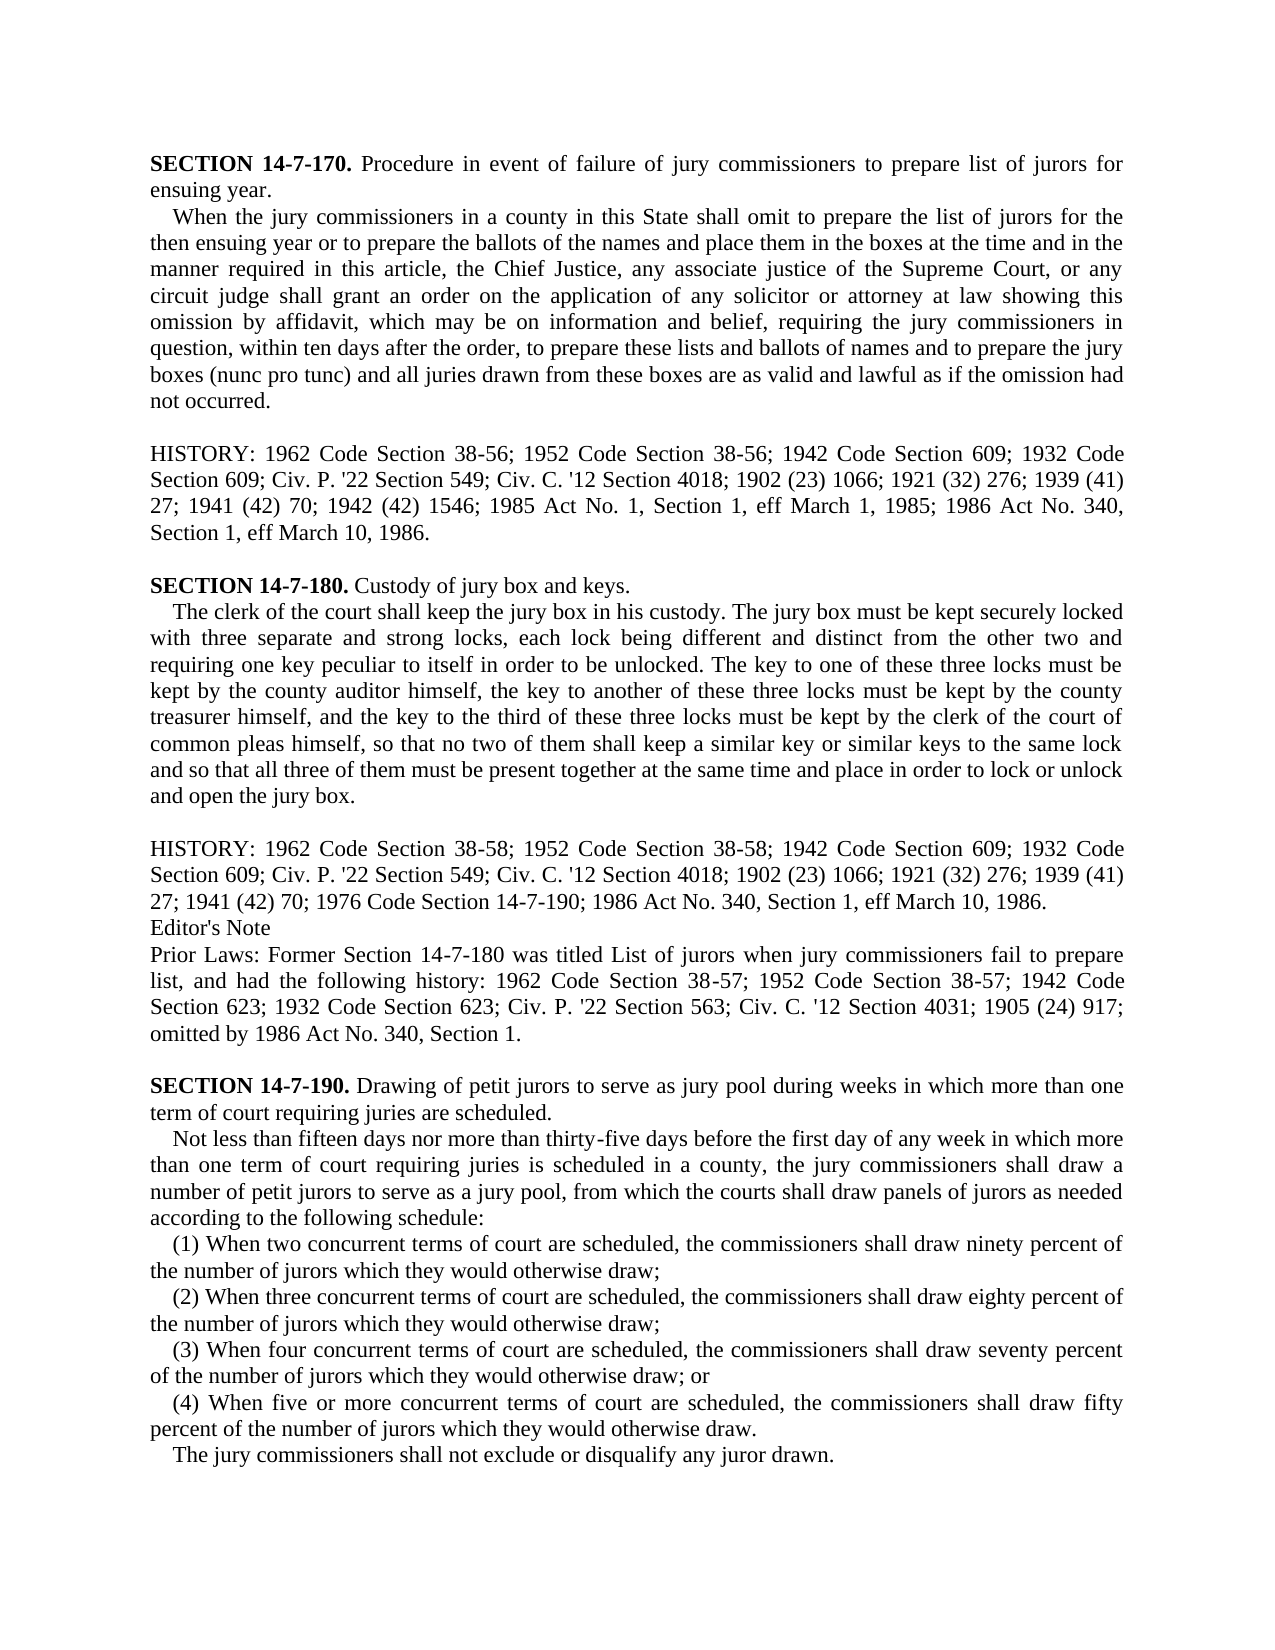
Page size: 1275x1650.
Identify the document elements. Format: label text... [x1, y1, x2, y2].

text SECTION 14-7-180. Custody of jury box and keys. [150, 572, 1125, 598]
text SECTION 14-7-190. Drawing of petit jurors to serve as jury pool during weeks in which more than one term of court requiring juries are scheduled. [150, 1072, 1125, 1125]
text (3) When four concurrent terms of court are scheduled, the commissioners shall draw seventy percent of the number of jurors which they would otherwise draw; or [150, 1336, 1125, 1389]
text (2) When three concurrent terms of court are scheduled, the commissioners shall draw eighty percent of the number of jurors which they would otherwise draw; [150, 1283, 1125, 1336]
text The clerk of the court shall keep the jury box in his custody. The jury box must be kept securely locked with three separate and strong locks, each lock being different and distinct from the other two and requiring one key peculiar to itself in order to be unlocked. The key to one of these three locks must be kept by the county auditor himself, the key to another of these three locks must be kept by the county treasurer himself, and the key to the third of these three locks must be kept by the clerk of the court of common pleas himself, so that no two of them shall keep a similar key or similar keys to the same lock and so that all three of them must be present together at the same time and place in order to lock or unlock and open the jury box. [150, 598, 1125, 809]
text Not less than fifteen days nor more than thirty-five days before the first day of any week in which more than one term of court requiring juries is scheduled in a county, the jury commissioners shall draw a number of petit jurors to serve as a jury pool, from which the courts shall draw panels of jurors as needed according to the following schedule: [150, 1125, 1125, 1231]
text (4) When five or more concurrent terms of court are scheduled, the commissioners shall draw fifty percent of the number of jurors which they would otherwise draw. [150, 1389, 1125, 1441]
text SECTION 14-7-170. Procedure in event of failure of jury commissioners to prepare list of jurors for ensuing year. [150, 150, 1125, 203]
text When the jury commissioners in a county in this State shall omit to prepare the list of jurors for the then ensuing year or to prepare the ballots of the names and place them in the boxes at the time and in the manner required in this article, the Chief Justice, any associate justice of the Supreme Court, or any circuit judge shall grant an order on the application of any solicitor or attorney at law showing this omission by affidavit, which may be on information and belief, requiring the jury commissioners in question, within ten days after the order, to prepare these lists and ballots of names and to prepare the jury boxes (nunc pro tunc) and all juries drawn from these boxes are as valid and lawful as if the omission had not occurred. [150, 203, 1125, 413]
text (1) When two concurrent terms of court are scheduled, the commissioners shall draw ninety percent of the number of jurors which they would otherwise draw; [150, 1231, 1125, 1283]
text Editor's Note [150, 914, 1125, 941]
text Prior Laws: Former Section 14-7-180 was titled List of jurors when jury commissioners fail to prepare list, and had the following history: 1962 Code Section 38-57; 1952 Code Section 38-57; 1942 Code Section 623; 1932 Code Section 623; Civ. P. '22 Section 563; Civ. C. '12 Section 4031; 1905 (24) 917; omitted by 1986 Act No. 340, Section 1. [150, 941, 1125, 1046]
text HISTORY: 1962 Code Section 38-58; 1952 Code Section 38-58; 1942 Code Section 609; 1932 Code Section 609; Civ. P. '22 Section 549; Civ. C. '12 Section 4018; 1902 (23) 1066; 1921 (32) 276; 1939 (41) 27; 1941 (42) 70; 1976 Code Section 14-7-190; 1986 Act No. 340, Section 1, eff March 10, 1986. [150, 835, 1125, 914]
text The jury commissioners shall not exclude or disqualify any juror drawn. [150, 1441, 1125, 1468]
text HISTORY: 1962 Code Section 38-56; 1952 Code Section 38-56; 1942 Code Section 609; 1932 Code Section 609; Civ. P. '22 Section 549; Civ. C. '12 Section 4018; 1902 (23) 1066; 1921 (32) 276; 1939 (41) 27; 1941 (42) 70; 1942 (42) 1546; 1985 Act No. 1, Section 1, eff March 1, 1985; 1986 Act No. 340, Section 1, eff March 10, 1986. [150, 440, 1125, 545]
